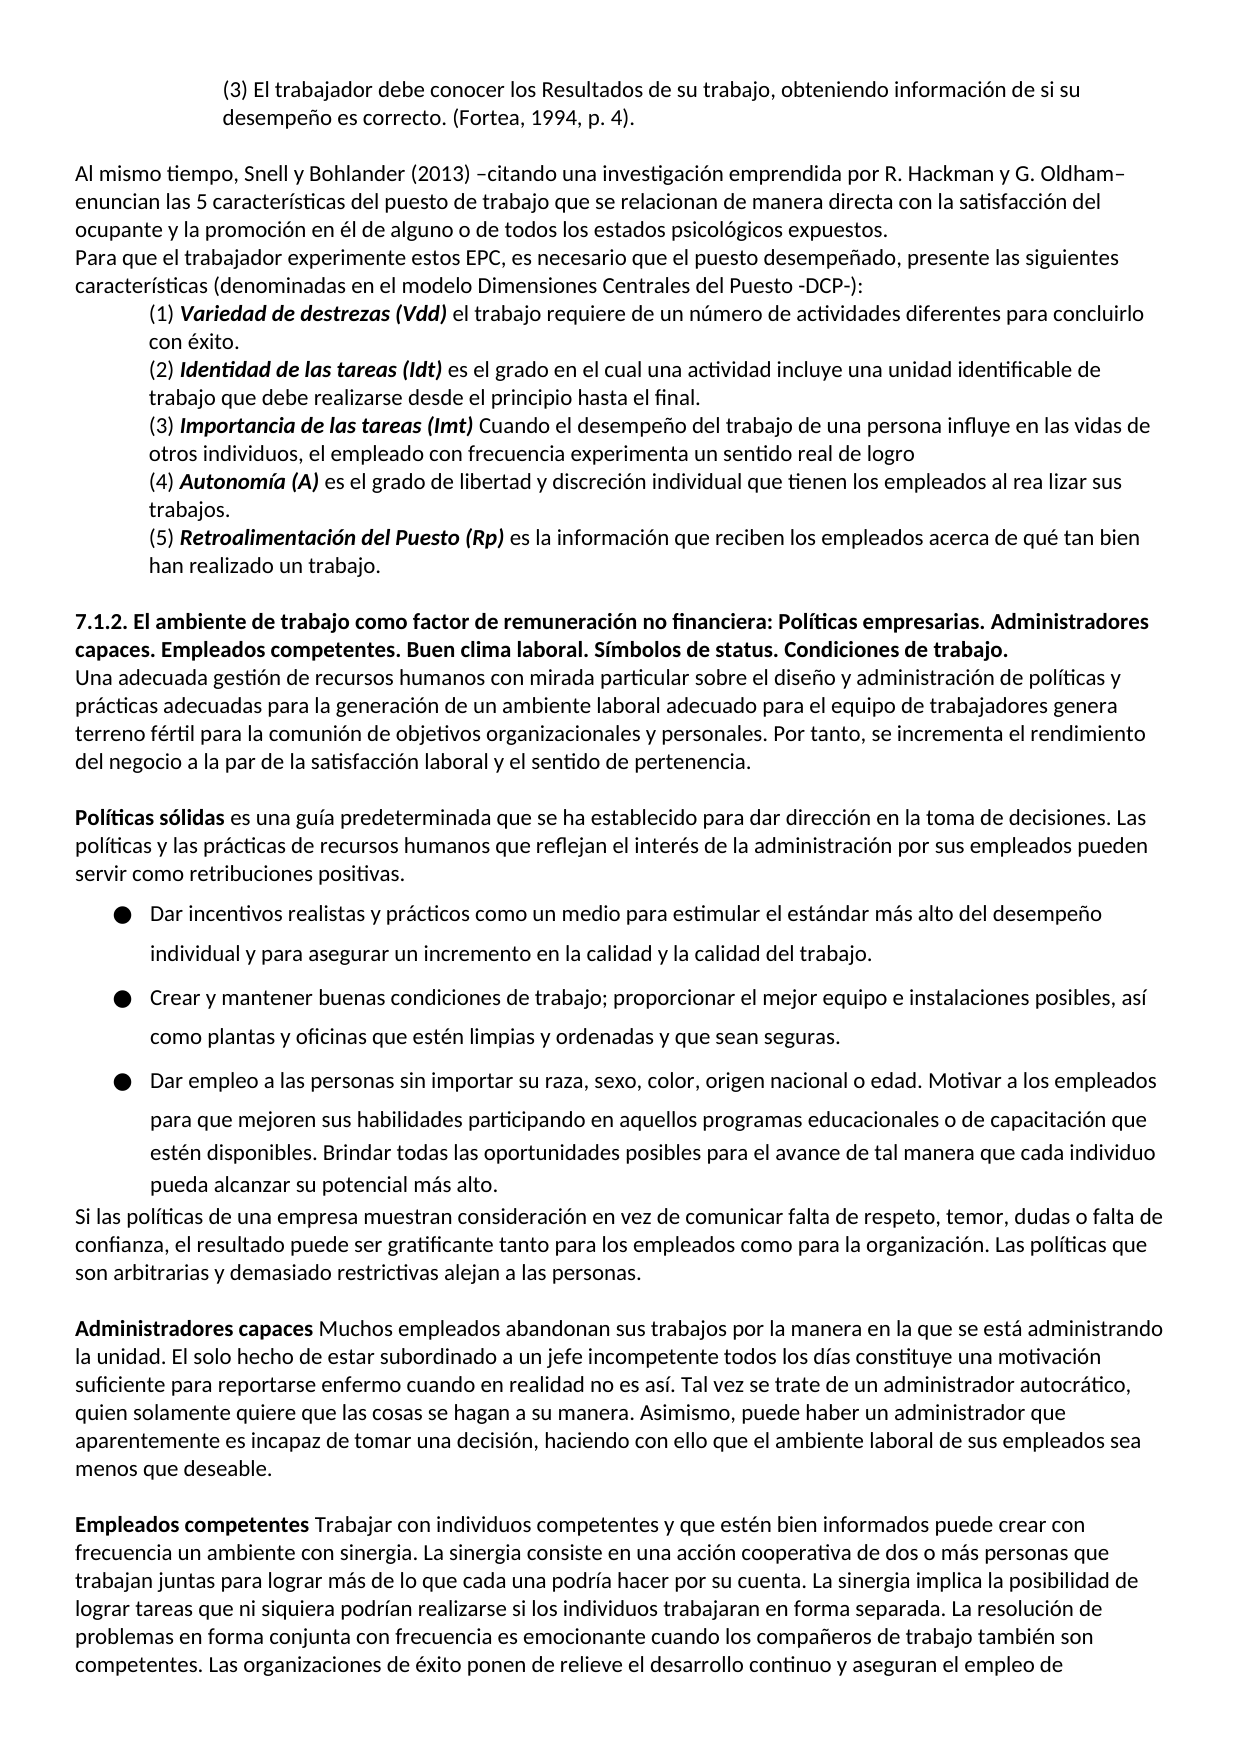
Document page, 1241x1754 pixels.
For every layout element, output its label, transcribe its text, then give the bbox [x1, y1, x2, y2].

text Al mismo tiempo, Snell y Bohlander (2013) –citando una investigación emprendida por R. Hackman y G. Oldham– enuncian las 5 características del puesto de trabajo que se relacionan de manera directa con la satisfacción del ocupante y la promoción en él de alguno o de todos los estados psicológicos expuestos. [75, 159, 1165, 243]
text (4) Autonomía (A) es el grado de libertad y discreción individual que tienen los empleados al rea lizar sus trabajos. [149, 467, 1165, 523]
text 7.1.2. El ambiente de trabajo como factor de remuneración no financiera: Políticas empresarias. Administradores capaces. Empleados competentes. Buen clima laboral. Símbolos de status. Condiciones de trabajo. [75, 607, 1165, 663]
text (2) Identidad de las tareas (Idt) es el grado en el cual una actividad incluye una unidad identificable de trabajo que debe realizarse desde el principio hasta el final. [149, 355, 1165, 411]
text Una adecuada gestión de recursos humanos con mirada particular sobre el diseño y administración de políticas y prácticas adecuadas para la generación de un ambiente laboral adecuado para el equipo de trabajadores genera terreno fértil para la comunión de objetivos organizacionales y personales. Por tanto, se incrementa el rendimiento del negocio a la par de la satisfacción laboral y el sentido de pertenencia. [75, 663, 1165, 776]
text Políticas sólidas es una guía predeterminada que se ha establecido para dar dirección en la toma de decisiones. Las políticas y las prácticas de recursos humanos que reflejan el interés de la administración por sus empleados pueden servir como retribuciones positivas. [75, 803, 1165, 888]
text (5) Retroalimentación del Puesto (Rp) es la información que reciben los empleados acerca de qué tan bien han realizado un trabajo. [149, 523, 1165, 579]
text Para que el trabajador experimente estos EPC, es necesario que el puesto desempeñado, presente las siguientes características (denominadas en el modelo Dimensiones Centrales del Puesto -DCP-): [75, 243, 1165, 299]
text (3) El trabajador debe conocer los Resultados de su trabajo, obteniendo información de si su desempeño es correcto. (Fortea, 1994, p. 4). [222, 75, 1165, 131]
list Crear y mantener buenas condiciones de trabajo; proporcionar el mejor equipo e instalaciones posibles, así como plantas y oficinas que estén limpias y ordenadas y que sean seguras. [112, 971, 1165, 1050]
list Dar incentivos realistas y prácticos como un medio para estimular el estándar más alto del desempeño individual y para asegurar un incremento en la calidad y la calidad del trabajo. [112, 888, 1165, 967]
text Si las políticas de una empresa muestran consideración en vez de comunicar falta de respeto, temor, dudas o falta de confianza, el resultado puede ser gratificante tanto para los empleados como para la organización. Las políticas que son arbitrarias y demasiado restrictivas alejan a las personas. [75, 1202, 1165, 1286]
text (3) Importancia de las tareas (Imt) Cuando el desempeño del trabajo de una persona influye en las vidas de otros individuos, el empleado con frecuencia experimenta un sentido real de logro [149, 411, 1165, 467]
text Administradores capaces Muchos empleados abandonan sus trabajos por la manera en la que se está administrando la unidad. El solo hecho de estar subordinado a un jefe incompetente todos los días constituye una motivación suficiente para reportarse enfermo cuando en realidad no es así. Tal vez se trate de un administrador autocrático, quien solamente quiere que las cosas se hagan a su manera. Asimismo, puede haber un administrador que aparentemente es incapaz de tomar una decisión, haciendo con ello que el ambiente laboral de sus empleados sea menos que deseable. [75, 1314, 1165, 1482]
list Dar empleo a las personas sin importar su raza, sexo, color, origen nacional o edad. Motivar a los empleados para que mejoren sus habilidades participando en aquellos programas educacionales o de capacitación que estén disponibles. Brindar todas las oportunidades posibles para el avance de tal manera que cada individuo pueda alcanzar su potencial más alto. [112, 1054, 1165, 1198]
text (1) Variedad de destrezas (Vdd) el trabajo requiere de un número de actividades diferentes para concluirlo con éxito. [149, 299, 1165, 355]
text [75, 1510, 1165, 1678]
